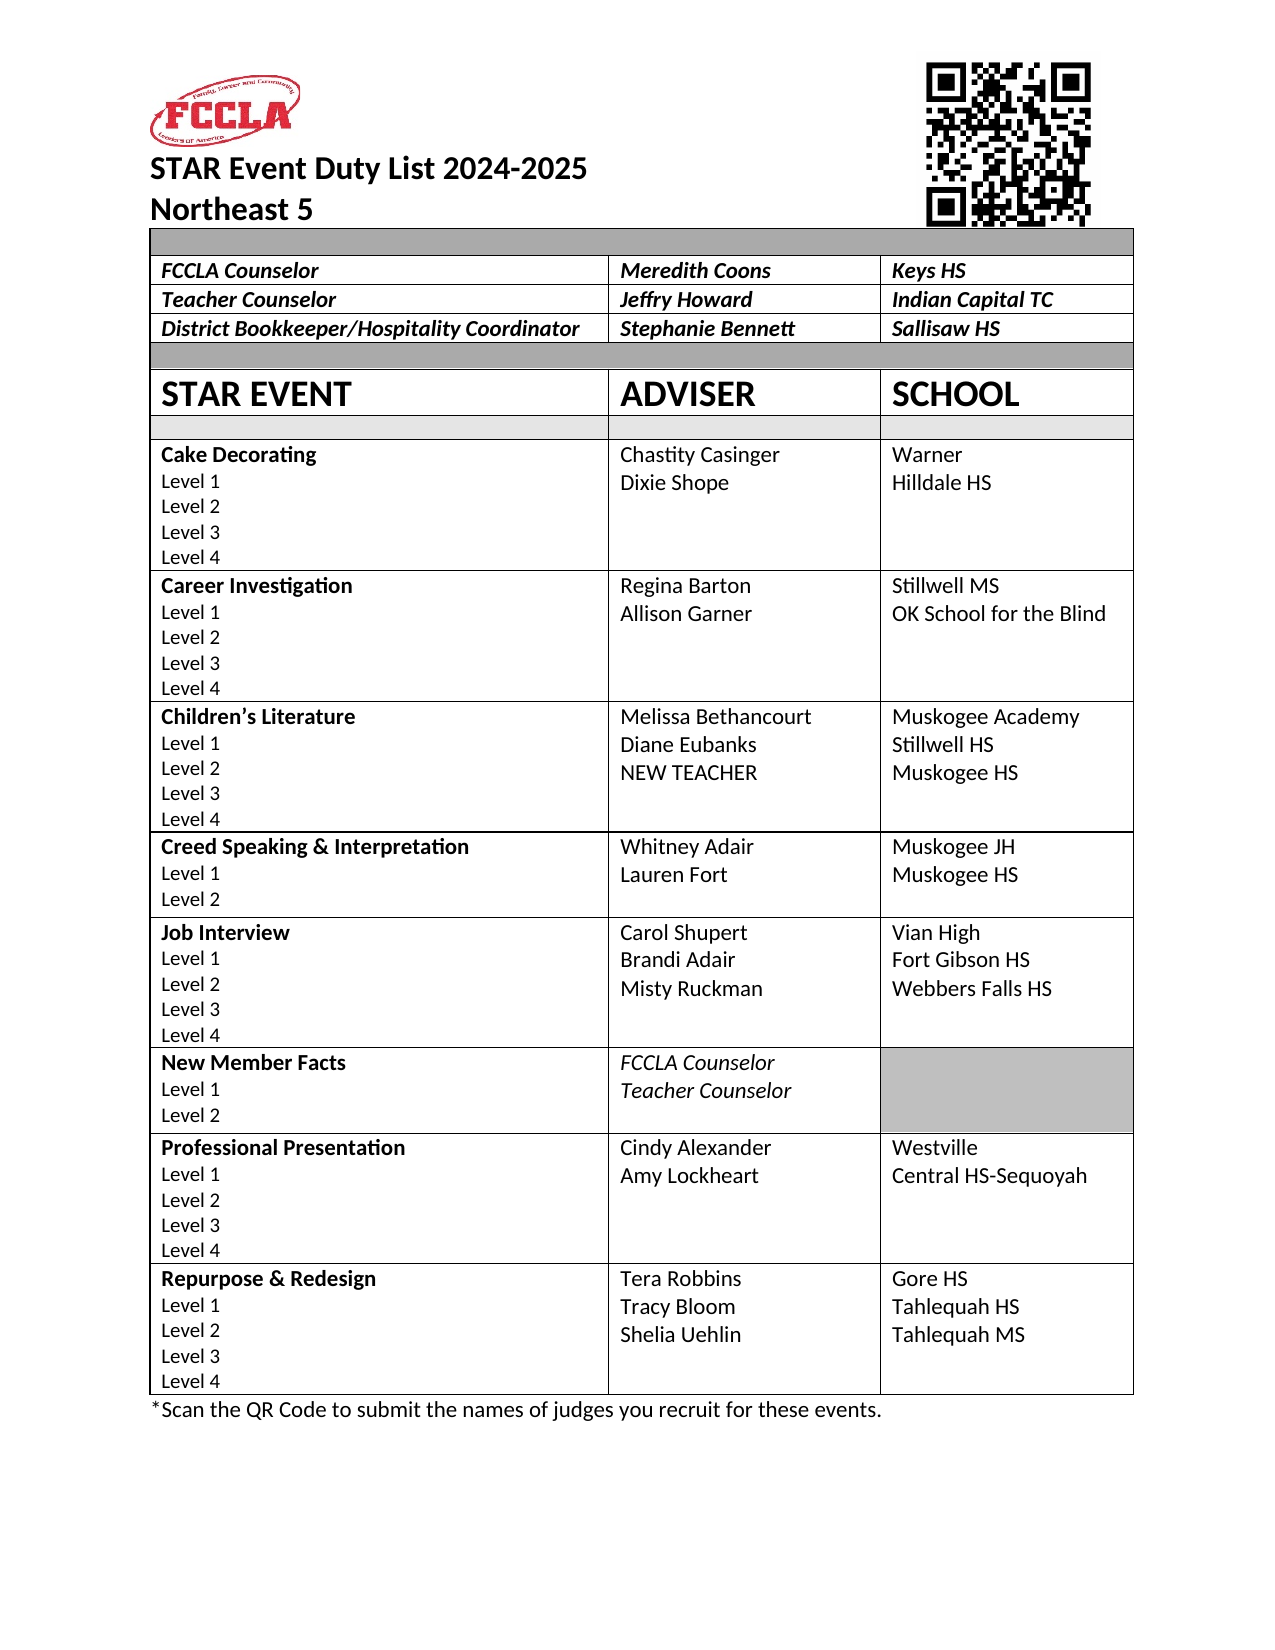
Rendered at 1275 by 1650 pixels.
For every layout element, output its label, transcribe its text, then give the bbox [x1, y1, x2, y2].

table_cell Carol Shupert Brandi Adair Misty Ruckman [609, 918, 880, 1047]
table_cell [609, 416, 880, 439]
table_cell Job Interview Level 1 Level 2 Level 3 Level 4 [151, 918, 608, 1047]
table_cell Regina Barton Allison Garner [609, 571, 880, 701]
table_cell Cake Decorating Level 1 Level 2 Level 3 Level 4 [151, 440, 608, 570]
table_cell ADVISER [609, 370, 880, 415]
table_cell [151, 343, 1133, 368]
table_cell Gore HS Tahlequah HS Tahlequah MS [881, 1264, 1133, 1394]
table_cell Keys HS [881, 256, 1133, 284]
table_cell Tera Robbins Tracy Bloom Shelia Uehlin [609, 1264, 880, 1394]
table_cell Chastity Casinger Dixie Shope [609, 440, 880, 570]
table_cell Whitney Adair Lauren Fort [609, 833, 880, 917]
table_cell Melissa Bethancourt Diane Eubanks NEW TEACHER [609, 702, 880, 831]
table_cell Teacher Counselor [151, 285, 608, 313]
table_cell Creed Speaking & Interpretation Level 1 Level 2 [151, 833, 608, 917]
table_cell District Bookkeeper/Hospitality Coordinator [151, 314, 608, 342]
text *Scan the QR Code to submit the names of judges you recruit for these events. [150, 1395, 1125, 1423]
table_header [151, 229, 1133, 255]
table_cell Jeffry Howard [609, 285, 880, 313]
table_cell Meredith Coons [609, 256, 880, 284]
table_cell Career Investigation Level 1 Level 2 Level 3 Level 4 [151, 571, 608, 701]
table_cell STAR EVENT [151, 370, 608, 415]
table_cell Sallisaw HS [881, 314, 1133, 342]
table_cell Stillwell MS OK School for the Blind [881, 571, 1133, 701]
table_cell Professional Presentation Level 1 Level 2 Level 3 Level 4 [151, 1134, 608, 1263]
table_cell New Member Facts Level 1 Level 2 [151, 1048, 608, 1132]
table_cell Cindy Alexander Amy Lockheart [609, 1134, 880, 1263]
table_cell Warner Hilldale HS [881, 440, 1133, 570]
table_cell [881, 416, 1133, 439]
table_cell Muskogee JH Muskogee HS [881, 833, 1133, 917]
table_cell FCCLA Counselor [151, 256, 608, 284]
table_cell [881, 1048, 1133, 1132]
table_cell Indian Capital TC [881, 285, 1133, 313]
table_cell Muskogee Academy Stillwell HS Muskogee HS [881, 702, 1133, 831]
table_cell SCHOOL [881, 370, 1133, 415]
table_cell Westville Central HS-Sequoyah [881, 1134, 1133, 1263]
table_cell FCCLA Counselor Teacher Counselor [609, 1048, 880, 1132]
picture [915, 51, 1102, 228]
table_cell Vian High Fort Gibson HS Webbers Falls HS [881, 918, 1133, 1047]
table_cell [151, 416, 608, 439]
table_cell Stephanie Bennett [609, 314, 880, 342]
picture [150, 75, 300, 147]
table_cell Repurpose & Redesign Level 1 Level 2 Level 3 Level 4 [151, 1264, 608, 1394]
table_cell Children’s Literature Level 1 Level 2 Level 3 Level 4 [151, 702, 608, 831]
